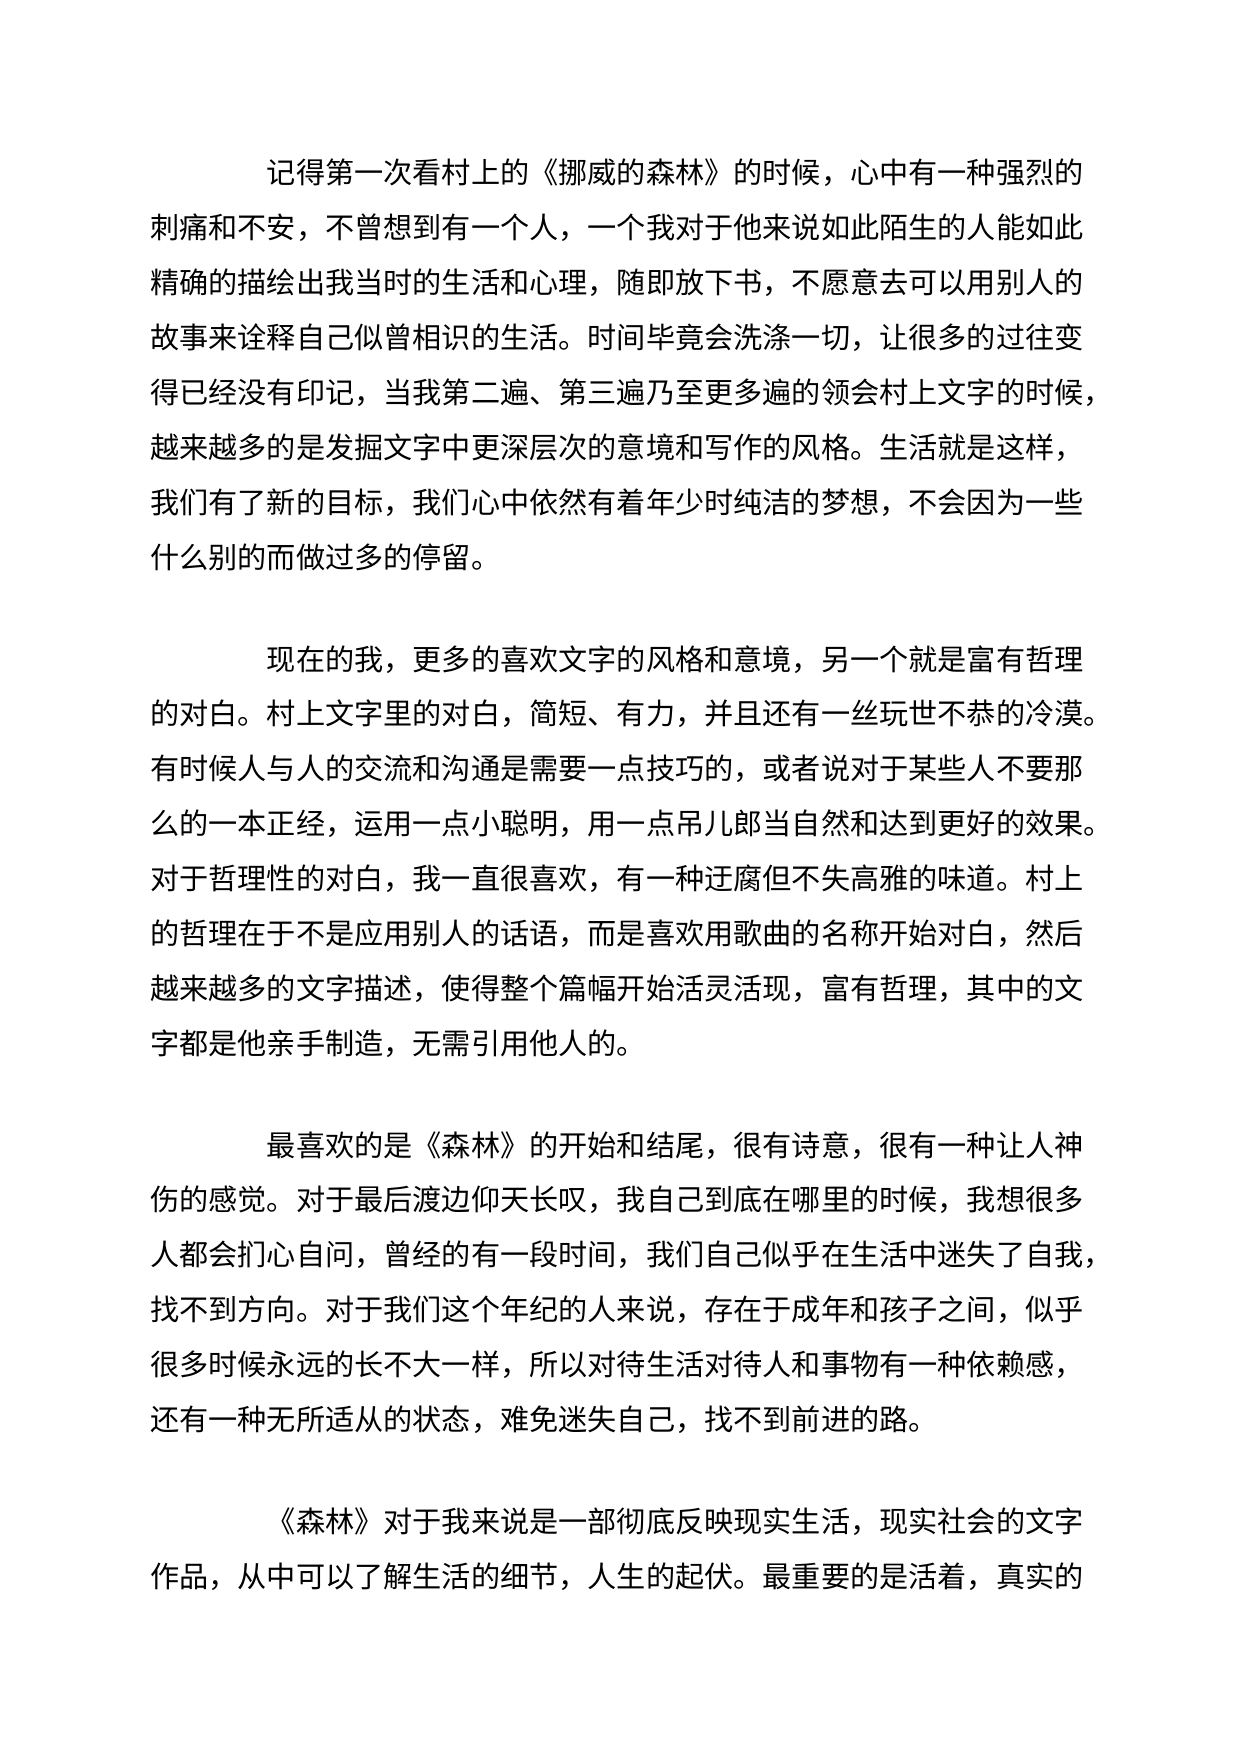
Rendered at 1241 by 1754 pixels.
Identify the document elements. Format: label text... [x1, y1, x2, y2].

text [150, 1498, 1090, 1596]
text 现在的我，更多的喜欢文字的风格和意境，另一个就是富有哲理的对白。村上文字里的对白，简短、有力，并且还有一丝玩世不恭的冷漠。有时候人与人的交流和沟通是需要一点技巧的，或者说对于某些人不要那么的一本正经，运用一点小聪明，用一点吊儿郎当自然和达到更好的效果。对于哲理性的对白，我一直很喜欢，有一种迂腐但不失高雅的味道。村上的哲理在于不是应用别人的话语，而是喜欢用歌曲的名称开始对白，然后越来越多的文字描述，使得整个篇幅开始活灵活现，富有哲理，其中的文字都是他亲手制造，无需引用他人的。 [150, 636, 1090, 1063]
text 最喜欢的是《森林》的开始和结尾，很有诗意，很有一种让人神伤的感觉。对于最后渡边仰天长叹，我自己到底在哪里的时候，我想很多人都会扪心自问，曾经的有一段时间，我们自己似乎在生活中迷失了自我，找不到方向。对于我们这个年纪的人来说，存在于成年和孩子之间，似乎很多时候永远的长不大一样，所以对待生活对待人和事物有一种依赖感，还有一种无所适从的状态，难免迷失自己，找不到前进的路。 [150, 1122, 1090, 1439]
text 记得第一次看村上的《挪威的森林》的时候，心中有一种强烈的刺痛和不安，不曾想到有一个人，一个我对于他来说如此陌生的人能如此精确的描绘出我当时的生活和心理，随即放下书，不愿意去可以用别人的故事来诠释自己似曾相识的生活。时间毕竟会洗涤一切，让很多的过往变得已经没有印记，当我第二遍、第三遍乃至更多遍的领会村上文字的时候，越来越多的是发掘文字中更深层次的意境和写作的风格。生活就是这样，我们有了新的目标，我们心中依然有着年少时纯洁的梦想，不会因为一些什么别的而做过多的停留。 [150, 150, 1090, 577]
